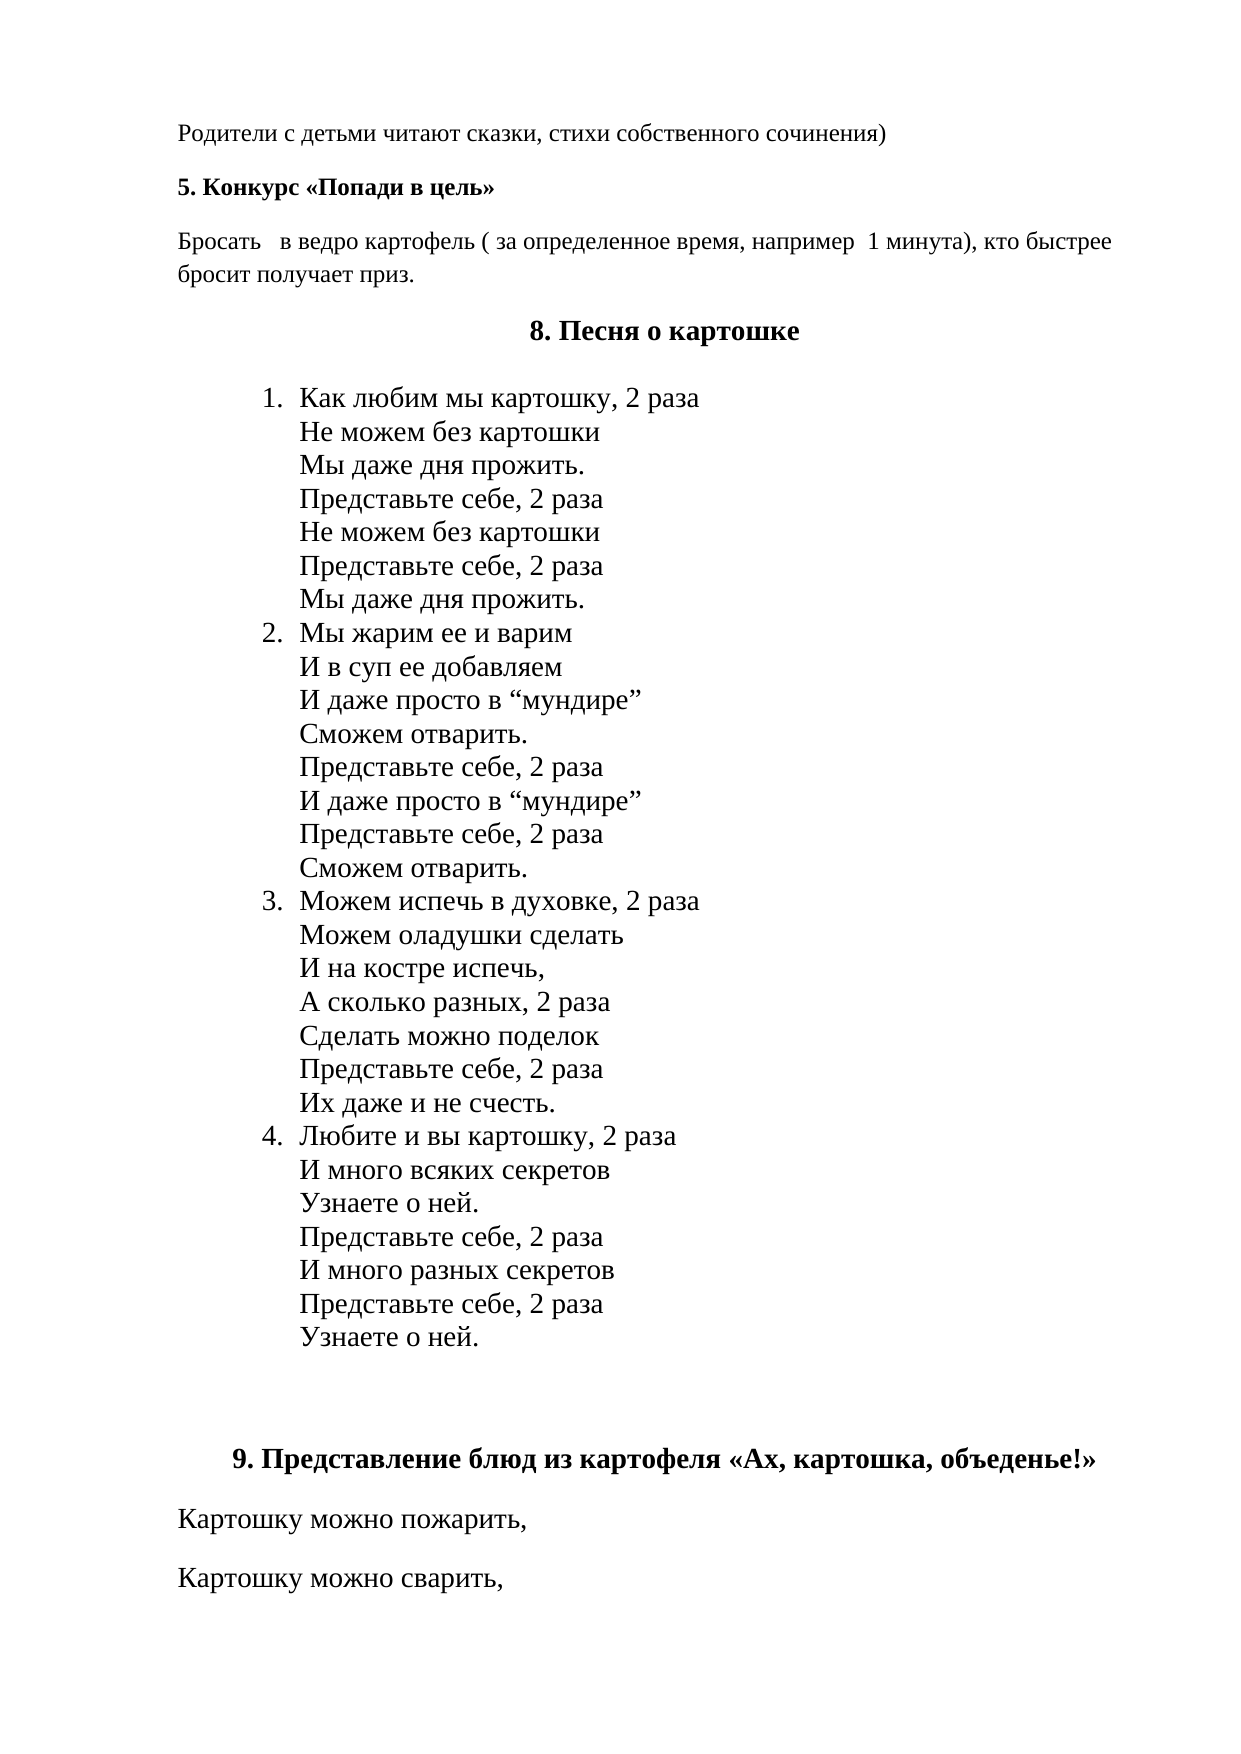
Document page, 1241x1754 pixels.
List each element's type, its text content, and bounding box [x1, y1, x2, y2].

list Как любим мы картошку, 2 раза Не можем без картошки Мы даже дня прожить. Представьте себе, 2 раза Не можем без картошки Представьте себе, 2 раза Мы даже дня прожить. [262, 380, 1152, 615]
list Можем испечь в духовке, 2 раза Можем оладушки сделать И на костре испечь, А сколько разных, 2 раза Сделать можно поделок Представьте себе, 2 раза Их даже и не счесть. [262, 883, 1152, 1118]
text Картошку можно сварить, [177, 1560, 1152, 1594]
text 8. Песня о картошке [177, 313, 1152, 346]
text Бросать в ведро картофель ( за определенное время, например 1 минута), кто быстрее бросит получает приз. [177, 226, 1152, 288]
text Родители с детьми читают сказки, стихи собственного сочинения) [177, 118, 1152, 147]
text Картошку можно пожарить, [177, 1501, 1152, 1534]
list Любите и вы картошку, 2 раза И много всяких секретов Узнаете о ней. Представьте себе, 2 раза И много разных секретов Представьте себе, 2 раза Узнаете о ней. [262, 1118, 1152, 1353]
list Мы жарим ее и варим И в суп ее добавляем И даже просто в “мундире” Сможем отварить. Представьте себе, 2 раза И даже просто в “мундире” Представьте себе, 2 раза Сможем отварить. [262, 615, 1152, 883]
text 5. Конкурс «Попади в цель» [177, 172, 1152, 201]
text 9. Представление блюд из картофеля «Ах, картошка, объеденье!» [177, 1442, 1152, 1475]
